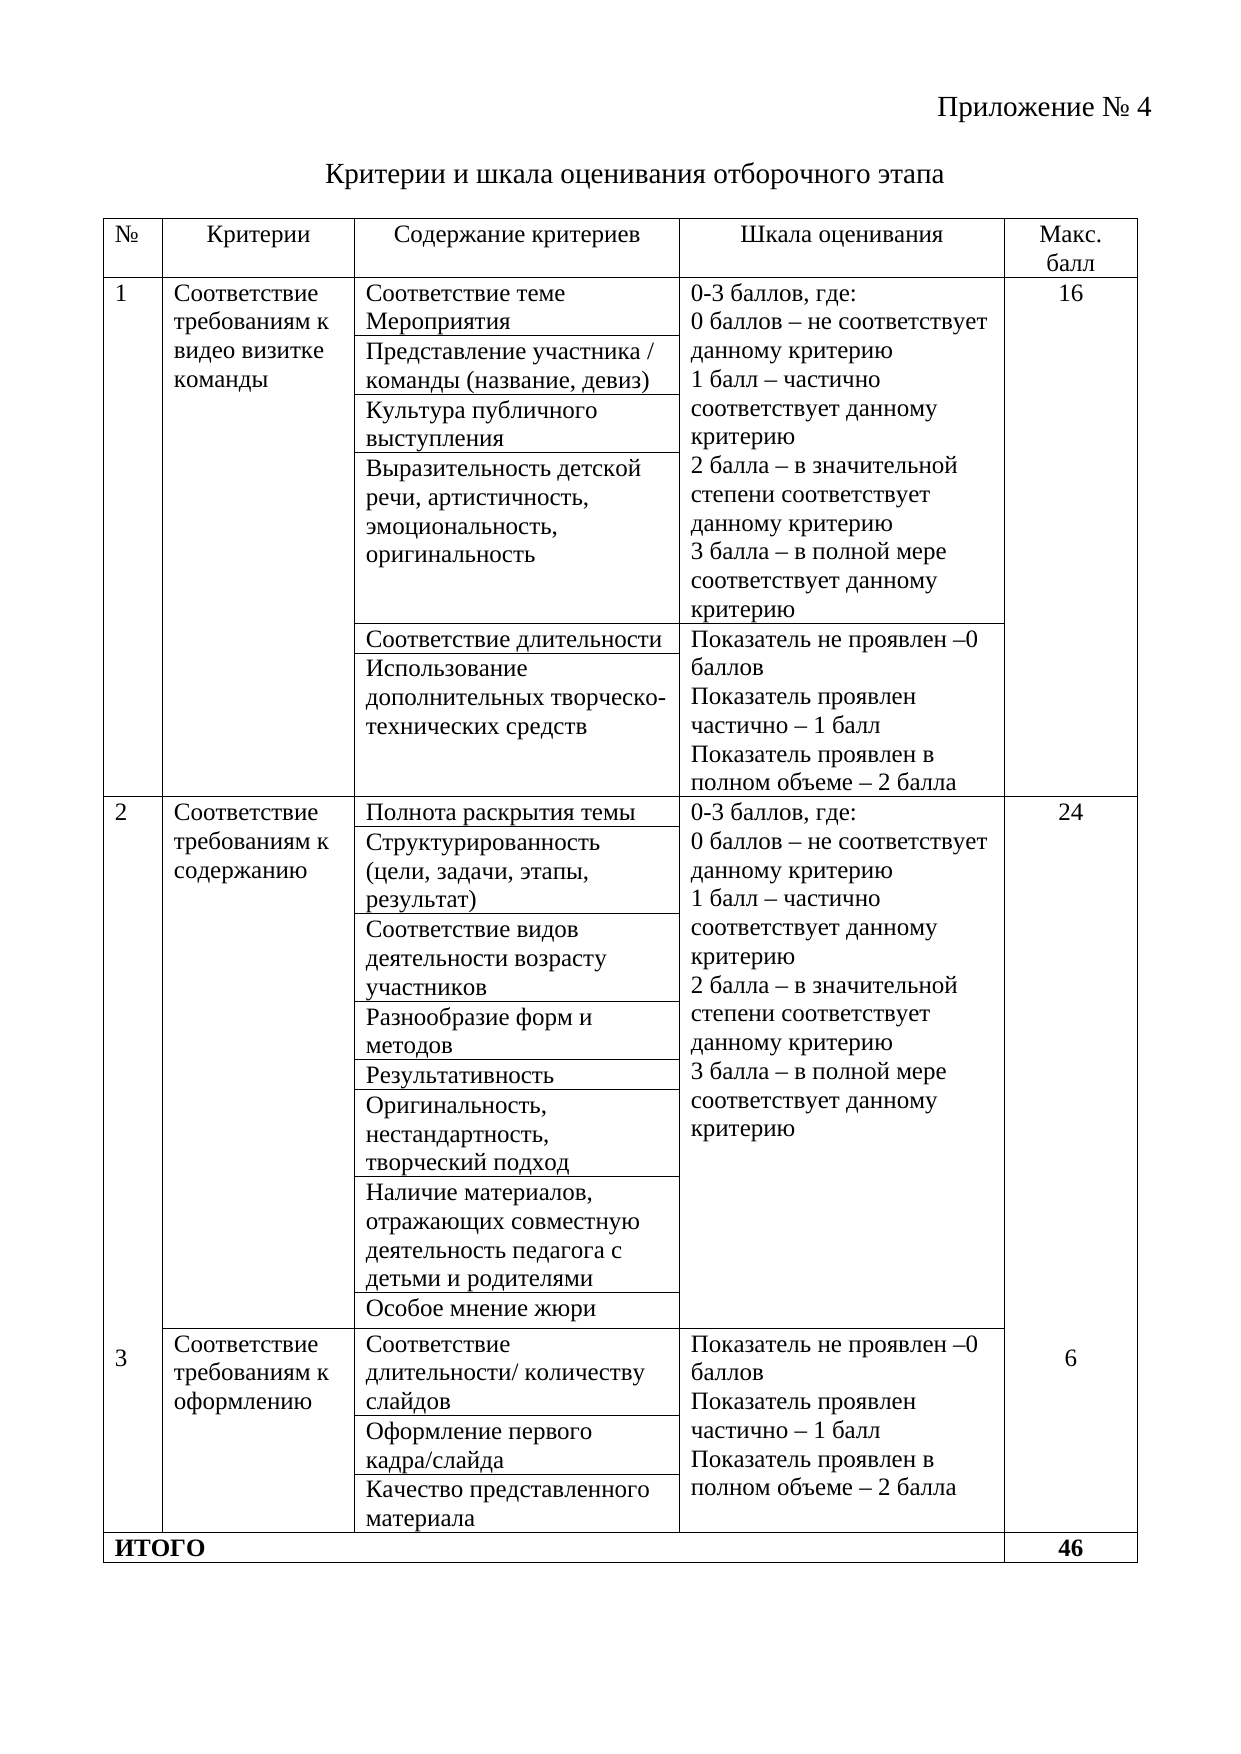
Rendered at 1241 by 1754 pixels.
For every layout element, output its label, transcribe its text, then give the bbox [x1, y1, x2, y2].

table_cell Оригинальность, нестандартность, творческий подход [355, 1090, 679, 1176]
table_cell Показатель не проявлен –0 баллов Показатель проявлен частично – 1 балл Показатель проявлен в полном объеме – 2 балла [680, 1329, 1004, 1532]
table_header Содержание критериев [355, 219, 679, 277]
table_header Макс. балл [1005, 219, 1137, 277]
table_cell 0-3 баллов, где: 0 баллов – не соответствует данному критерию 1 балл – частично соответствует данному критерию 2 балла – в значительной степени соответствует данному критерию 3 балла – в полной мере соответствует данному критерию [680, 797, 1004, 1328]
table_cell Соответствие требованиям к видео визитке команды [163, 278, 354, 796]
table_cell Особое мнение жюри [355, 1293, 679, 1328]
table_cell 46 [1005, 1533, 1137, 1562]
table_cell Культура публичного выступления [355, 395, 679, 452]
table_cell 0-3 баллов, где: 0 баллов – не соответствует данному критерию 1 балл – частично соответствует данному критерию 2 балла – в значительной степени соответствует данному критерию 3 балла – в полной мере соответствует данному критерию [680, 278, 1004, 623]
table_cell Результативность [355, 1060, 679, 1089]
table_cell 1 [104, 278, 162, 796]
table_cell Соответствие длительности/ количеству слайдов [355, 1329, 679, 1415]
table_cell 2 3 [104, 797, 162, 1532]
table_cell Соответствие требованиям к содержанию [163, 797, 354, 1328]
table_cell Выразительность детской речи, артистичность, эмоциональность, оригинальность [355, 453, 679, 623]
table_cell Качество представленного материала [355, 1475, 679, 1532]
table_cell 16 [1005, 278, 1137, 796]
table_cell Соответствие видов деятельности возрасту участников [355, 914, 679, 1001]
table_cell Полнота раскрытия темы [355, 797, 679, 826]
table_header № [104, 219, 162, 277]
table_cell Соответствие требованиям к оформлению [163, 1329, 354, 1532]
table_cell Представление участника / команды (название, девиз) [355, 336, 679, 394]
table_cell Использование дополнительных творческо-технических средств [355, 654, 679, 796]
table_cell Разнообразие форм и методов [355, 1002, 679, 1059]
table_cell ИТОГО [104, 1533, 1004, 1562]
table_cell 24 6 [1005, 797, 1137, 1532]
table_cell Соответствие длительности [355, 624, 679, 652]
table_cell Структурированность (цели, задачи, этапы, результат) [355, 827, 679, 913]
table_cell Показатель не проявлен –0 баллов Показатель проявлен частично – 1 балл Показатель проявлен в полном объеме – 2 балла [680, 624, 1004, 796]
table_cell Соответствие теме Мероприятия [355, 278, 679, 335]
table_cell Оформление первого кадра/слайда [355, 1416, 679, 1473]
table_cell Наличие материалов, отражающих совместную деятельность педагога с детьми и родителями [355, 1177, 679, 1292]
list Критерии и шкала оценивания отборочного этапа [118, 156, 1152, 189]
table_header Шкала оценивания [680, 219, 1004, 277]
table_header Критерии [163, 219, 354, 277]
text Приложение № 4 [118, 89, 1152, 122]
